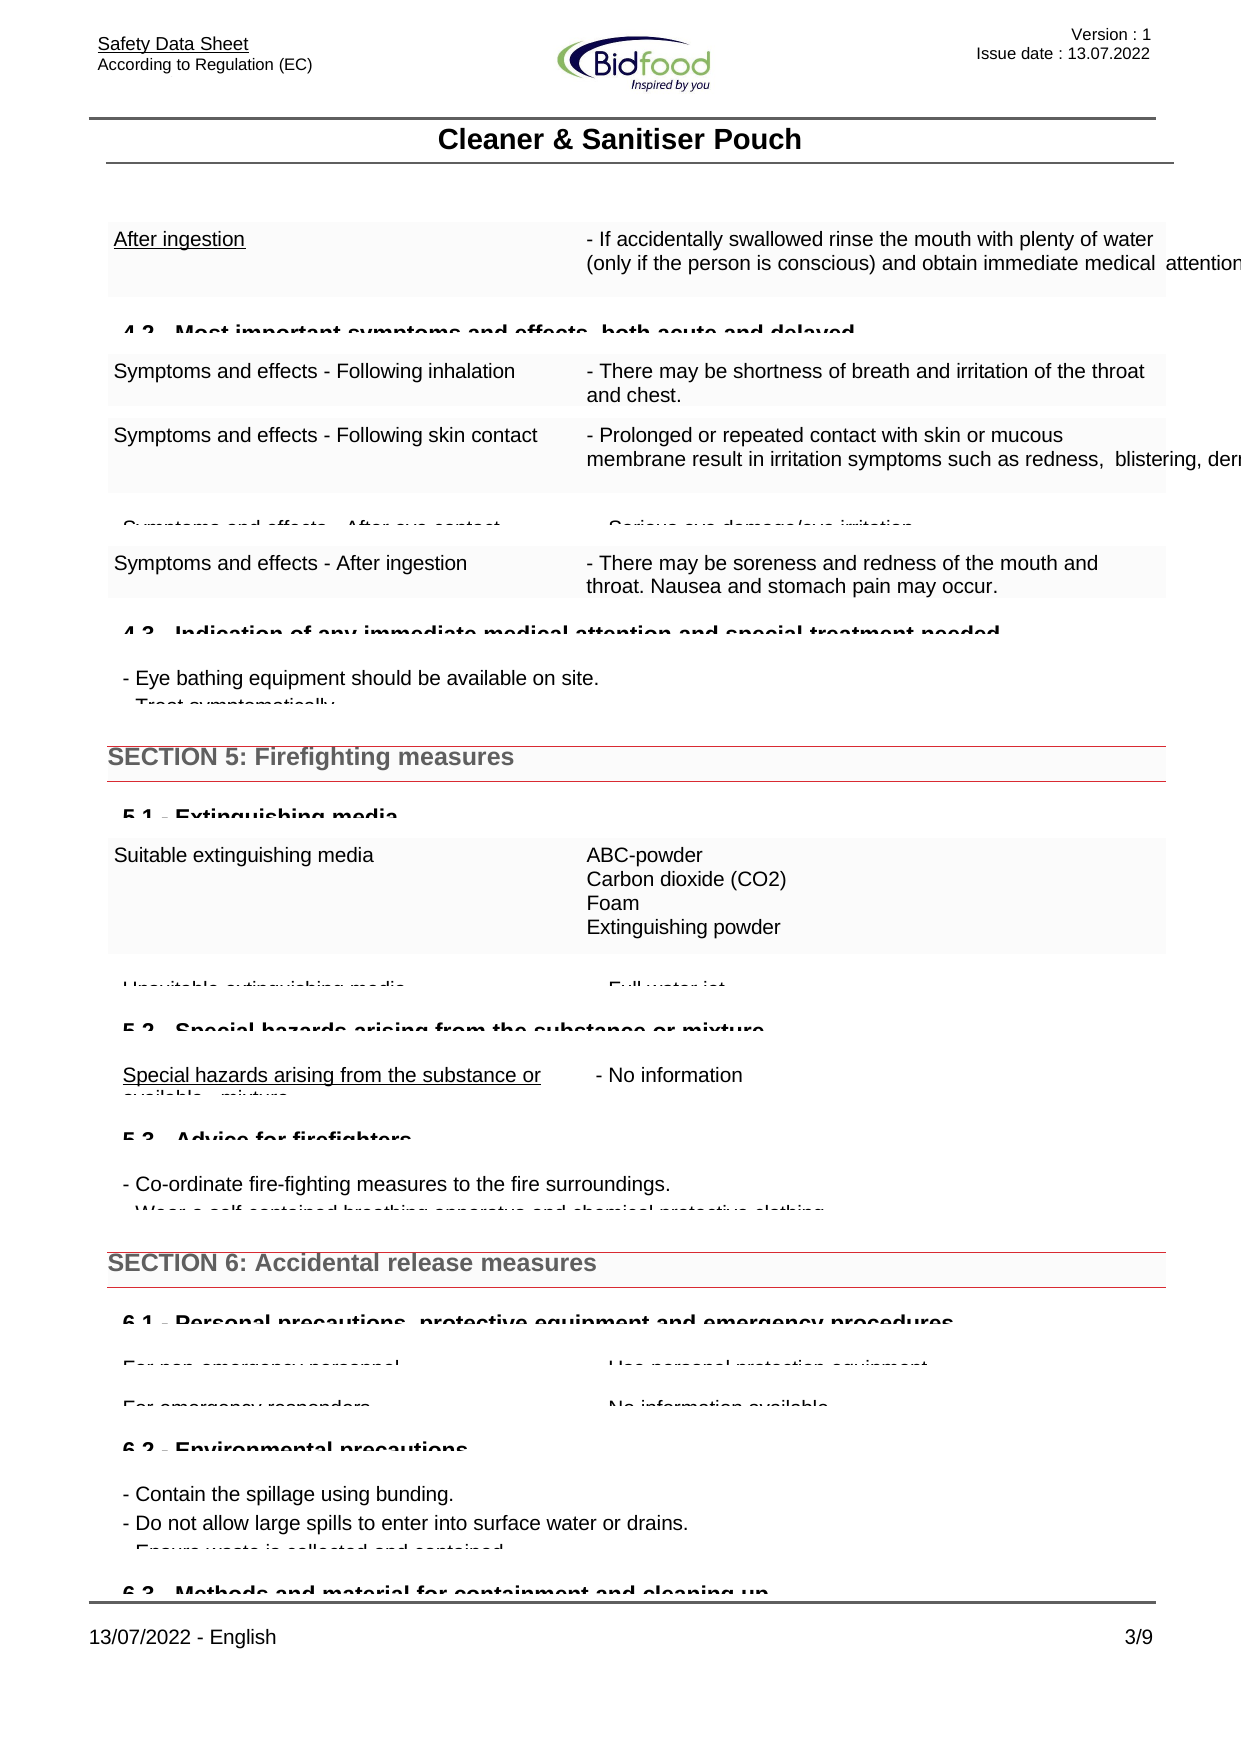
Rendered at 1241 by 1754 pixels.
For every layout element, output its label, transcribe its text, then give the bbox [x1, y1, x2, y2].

text Cleaner & Sanitiser Pouch [438, 122, 1169, 156]
picture [545, 5, 721, 115]
